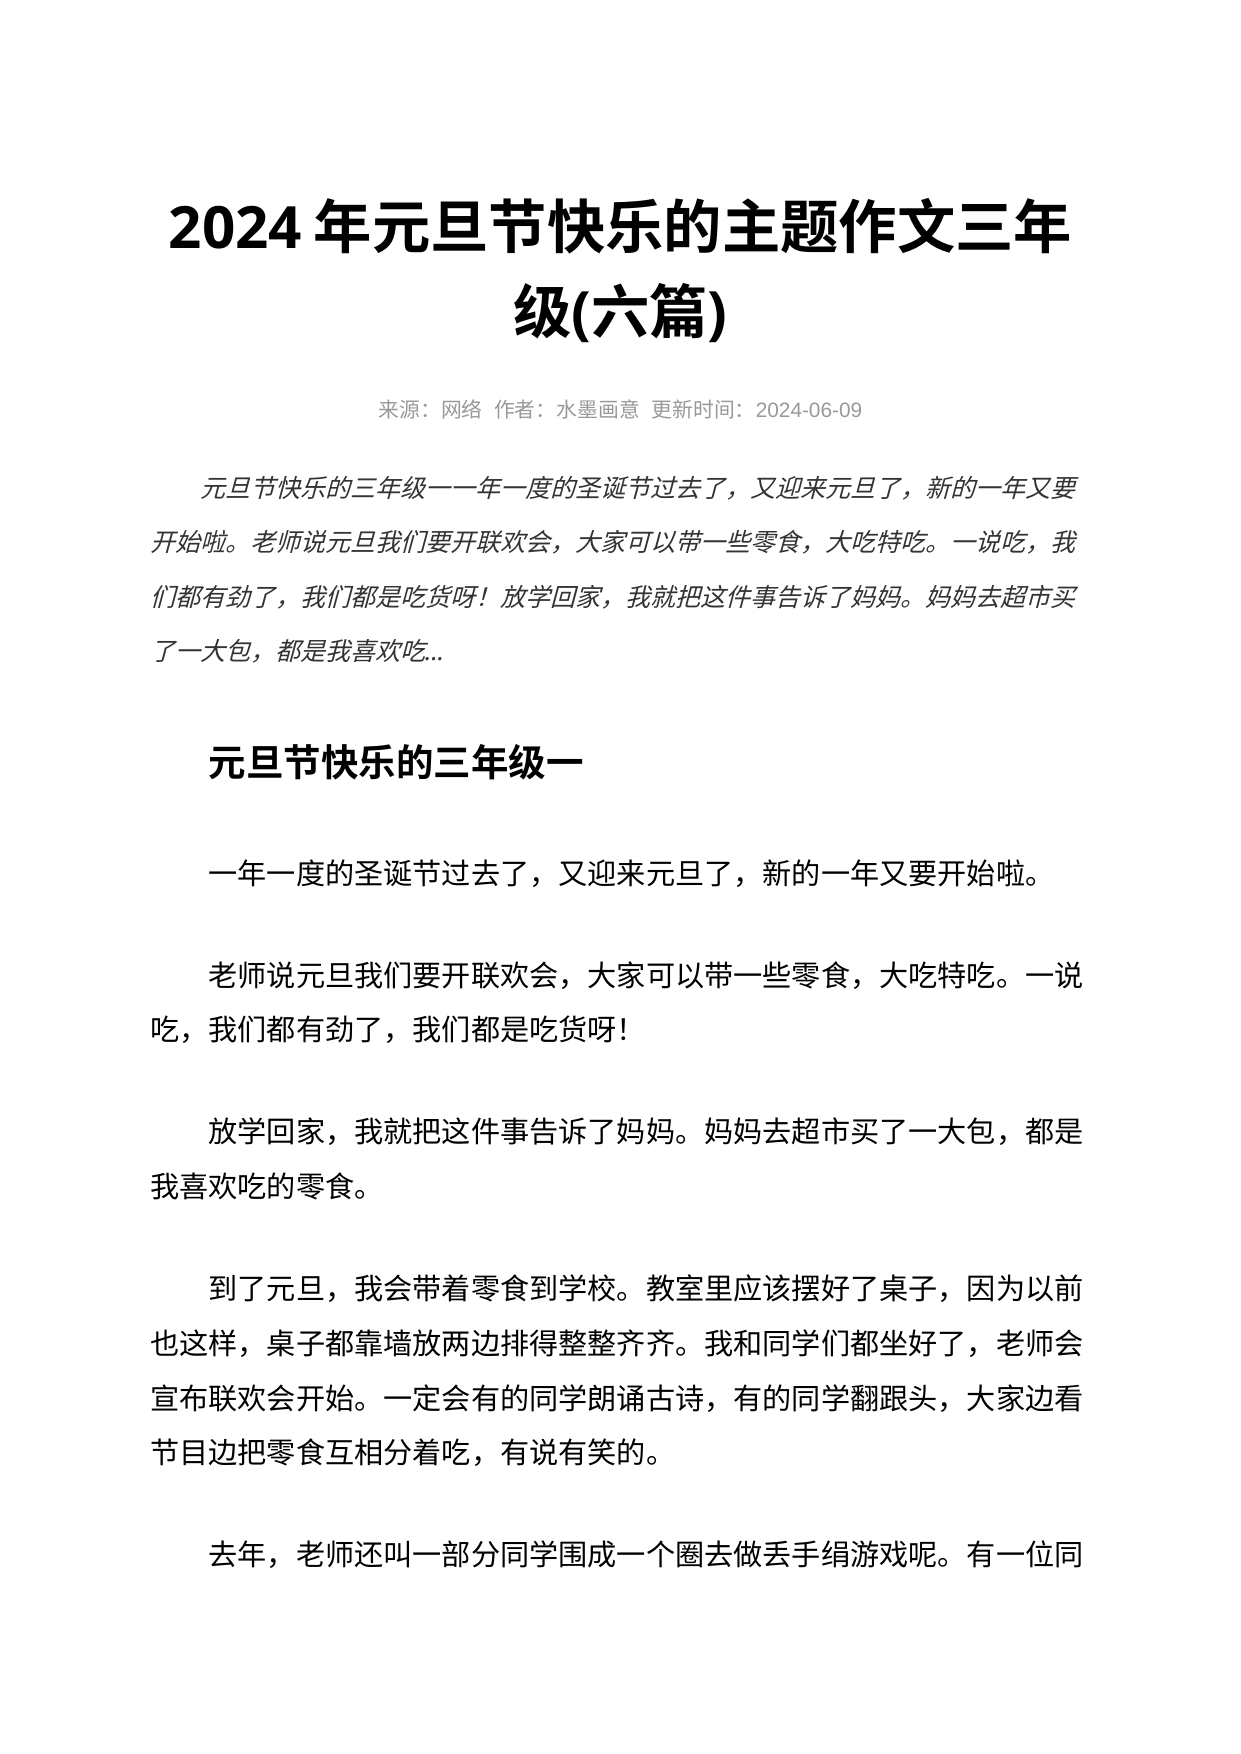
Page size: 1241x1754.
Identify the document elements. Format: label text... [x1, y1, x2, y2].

subtitle 2024年元旦节快乐的主题作文三年级(六篇) [150, 181, 1090, 351]
text 放学回家，我就把这件事告诉了妈妈。妈妈去超市买了一大包，都是我喜欢吃的零食。 [150, 1109, 1090, 1206]
text 到了元旦，我会带着零食到学校。教室里应该摆好了桌子，因为以前也这样，桌子都靠墙放两边排得整整齐齐。我和同学们都坐好了，老师会宣布联欢会开始。一定会有的同学朗诵古诗，有的同学翻跟头，大家边看节目边把零食互相分着吃，有说有笑的。 [150, 1265, 1090, 1472]
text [150, 1532, 1090, 1574]
text 元旦节快乐的三年级一 [150, 733, 1090, 787]
text 来源：网络 作者：水墨画意 更新时间：2024-06-09 [150, 398, 1090, 422]
text 老师说元旦我们要开联欢会，大家可以带一些零食，大吃特吃。一说吃，我们都有劲了，我们都是吃货呀！ [150, 952, 1090, 1049]
text 一年一度的圣诞节过去了，又迎来元旦了，新的一年又要开始啦。 [150, 850, 1090, 893]
text 元旦节快乐的三年级一一年一度的圣诞节过去了，又迎来元旦了，新的一年又要开始啦。老师说元旦我们要开联欢会，大家可以带一些零食，大吃特吃。一说吃，我们都有劲了，我们都是吃货呀！放学回家，我就把这件事告诉了妈妈。妈妈去超市买了一大包，都是我喜欢吃... [150, 468, 1090, 668]
